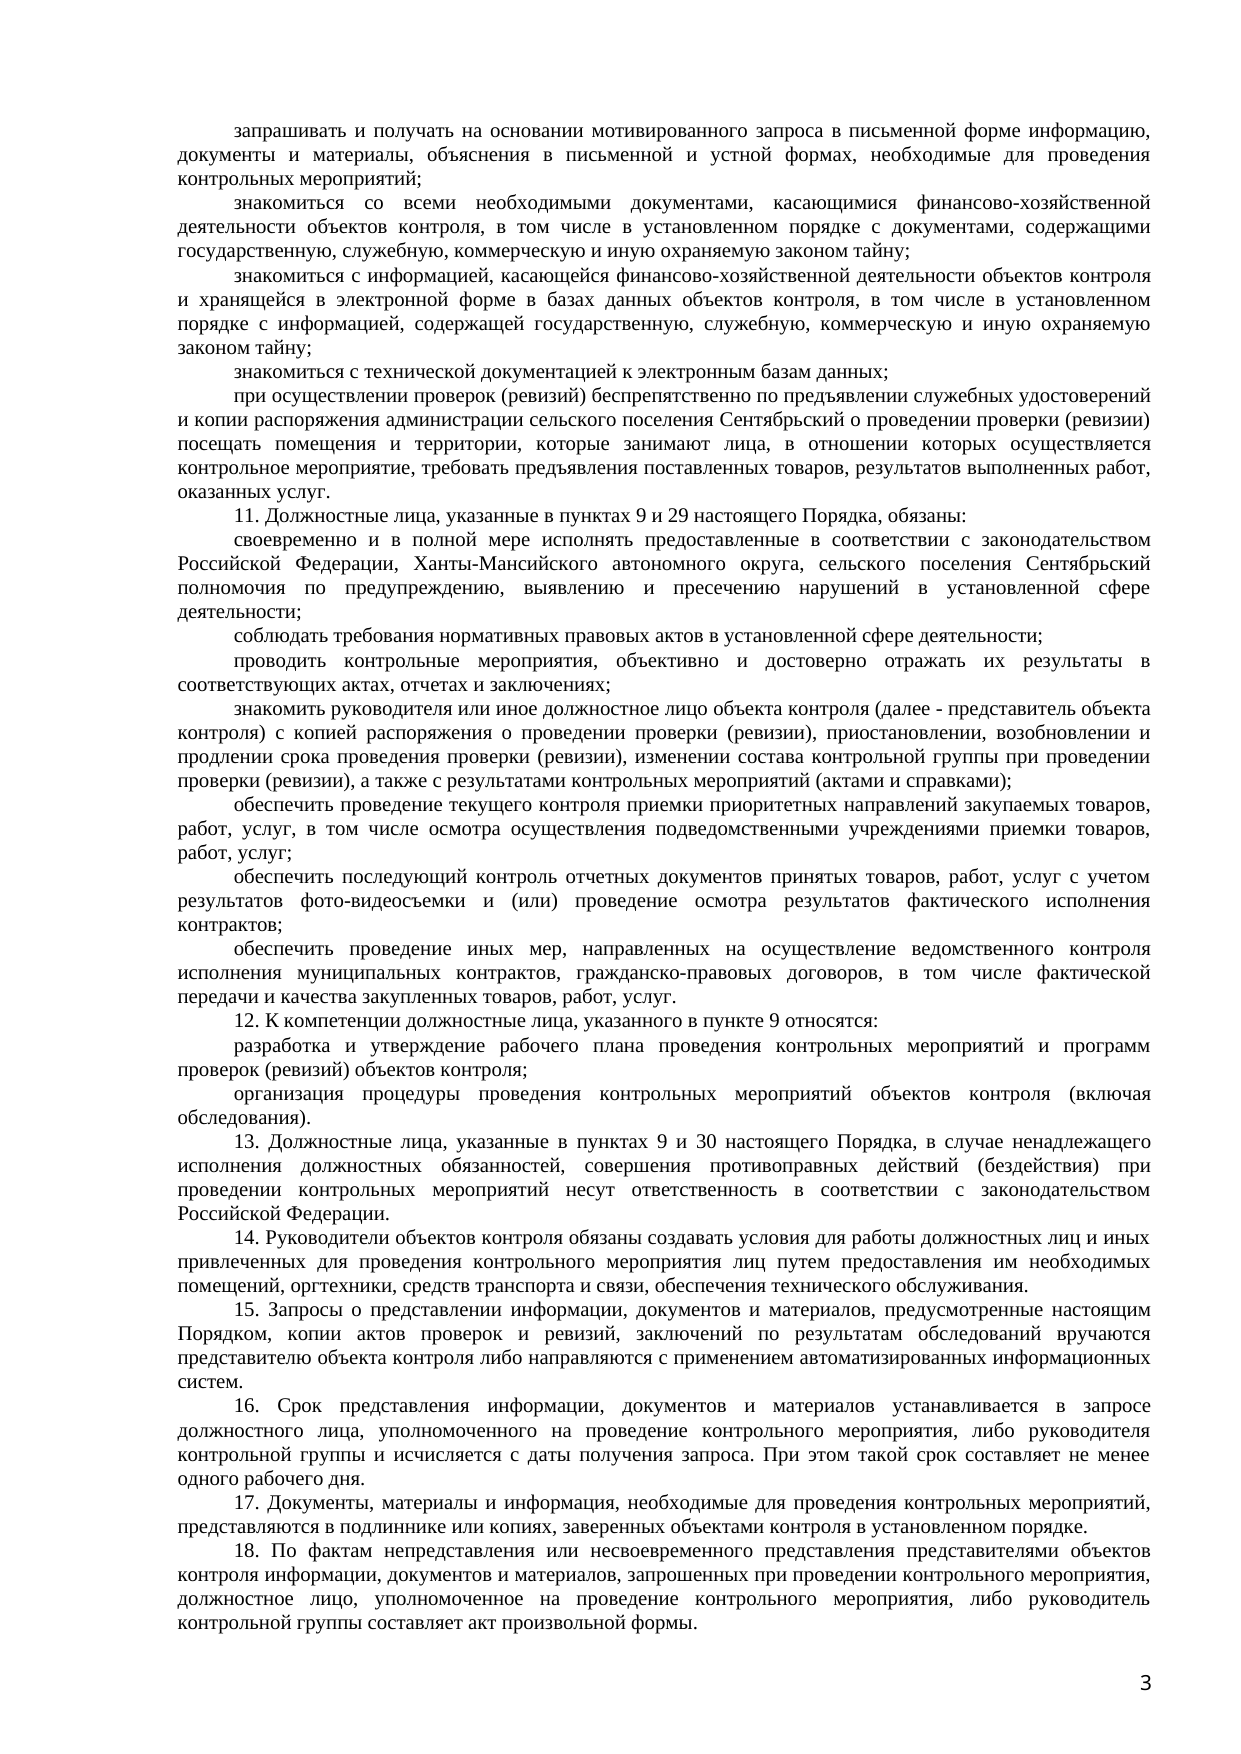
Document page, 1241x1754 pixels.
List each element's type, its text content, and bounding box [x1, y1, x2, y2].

text проводить контрольные мероприятия, объективно и достоверно отражать их результаты в соответствующих актах, отчетах и заключениях; [177, 647, 1152, 696]
text запрашивать и получать на основании мотивированного запроса в письменной форме информацию, документы и материалы, объяснения в письменной и устной формах, необходимые для проведения контрольных мероприятий; [177, 118, 1152, 190]
text обеспечить проведение текущего контроля приемки приоритетных направлений закупаемых товаров, работ, услуг, в том числе осмотра осуществления подведомственными учреждениями приемки товаров, работ, услуг; [177, 792, 1152, 864]
text 14. Руководители объектов контроля обязаны создавать условия для работы должностных лиц и иных привлеченных для проведения контрольного мероприятия лиц путем предоставления им необходимых помещений, оргтехники, средств транспорта и связи, обеспечения технического обслуживания. [177, 1225, 1152, 1297]
text 11. Должностные лица, указанные в пунктах 9 и 29 настоящего Порядка, обязаны: [177, 503, 1152, 527]
text соблюдать требования нормативных правовых актов в установленной сфере деятельности; [177, 623, 1152, 647]
text своевременно и в полной мере исполнять предоставленные в соответствии с законодательством Российской Федерации, Ханты-Мансийского автономного округа, сельского поселения Сентябрьский полномочия по предупреждению, выявлению и пресечению нарушений в установленной сфере деятельности; [177, 527, 1152, 623]
text разработка и утверждение рабочего плана проведения контрольных мероприятий и программ проверок (ревизий) объектов контроля; [177, 1032, 1152, 1081]
text знакомить руководителя или иное должностное лицо объекта контроля (далее - представитель объекта контроля) с копией распоряжения о проведении проверки (ревизии), приостановлении, возобновлении и продлении срока проведения проверки (ревизии), изменении состава контрольной группы при проведении проверки (ревизии), а также с результатами контрольных мероприятий (актами и справками); [177, 696, 1152, 792]
text обеспечить проведение иных мер, направленных на осуществление ведомственного контроля исполнения муниципальных контрактов, гражданско-правовых договоров, в том числе фактической передачи и качества закупленных товаров, работ, услуг. [177, 936, 1152, 1008]
text знакомиться со всеми необходимыми документами, касающимися финансово-хозяйственной деятельности объектов контроля, в том числе в установленном порядке с документами, содержащими государственную, служебную, коммерческую и иную охраняемую законом тайну; [177, 190, 1152, 262]
text при осуществлении проверок (ревизий) беспрепятственно по предъявлении служебных удостоверений и копии распоряжения администрации сельского поселения Сентябрьский о проведении проверки (ревизии) посещать помещения и территории, которые занимают лица, в отношении которых осуществляется контрольное мероприятие, требовать предъявления поставленных товаров, результатов выполненных работ, оказанных услуг. [177, 383, 1152, 503]
text 16. Срок представления информации, документов и материалов устанавливается в запросе должностного лица, уполномоченного на проведение контрольного мероприятия, либо руководителя контрольной группы и исчисляется с даты получения запроса. При этом такой срок составляет не менее одного рабочего дня. [177, 1393, 1152, 1490]
text знакомиться с информацией, касающейся финансово-хозяйственной деятельности объектов контроля и хранящейся в электронной форме в базах данных объектов контроля, в том числе в установленном порядке с информацией, содержащей государственную, служебную, коммерческую и иную охраняемую законом тайну; [177, 262, 1152, 359]
text организация процедуры проведения контрольных мероприятий объектов контроля (включая обследования). [177, 1081, 1152, 1129]
text 18. По фактам непредставления или несвоевременного представления представителями объектов контроля информации, документов и материалов, запрошенных при проведении контрольного мероприятия, должностное лицо, уполномоченное на проведение контрольного мероприятия, либо руководитель контрольной группы составляет акт произвольной формы. [177, 1538, 1152, 1634]
text 12. К компетенции должностные лица, указанного в пункте 9 относятся: [177, 1008, 1152, 1032]
text 17. Документы, материалы и информация, необходимые для проведения контрольных мероприятий, представляются в подлиннике или копиях, заверенных объектами контроля в установленном порядке. [177, 1490, 1152, 1538]
text 15. Запросы о представлении информации, документов и материалов, предусмотренные настоящим Порядком, копии актов проверок и ревизий, заключений по результатам обследований вручаются представителю объекта контроля либо направляются с применением автоматизированных информационных систем. [177, 1297, 1152, 1393]
text обеспечить последующий контроль отчетных документов принятых товаров, работ, услуг с учетом результатов фото-видеосъемки и (или) проведение осмотра результатов фактического исполнения контрактов; [177, 864, 1152, 936]
text знакомиться с технической документацией к электронным базам данных; [177, 359, 1152, 383]
text 13. Должностные лица, указанные в пунктах 9 и 30 настоящего Порядка, в случае ненадлежащего исполнения должностных обязанностей, совершения противоправных действий (бездействия) при проведении контрольных мероприятий несут ответственность в соответствии с законодательством Российской Федерации. [177, 1129, 1152, 1225]
